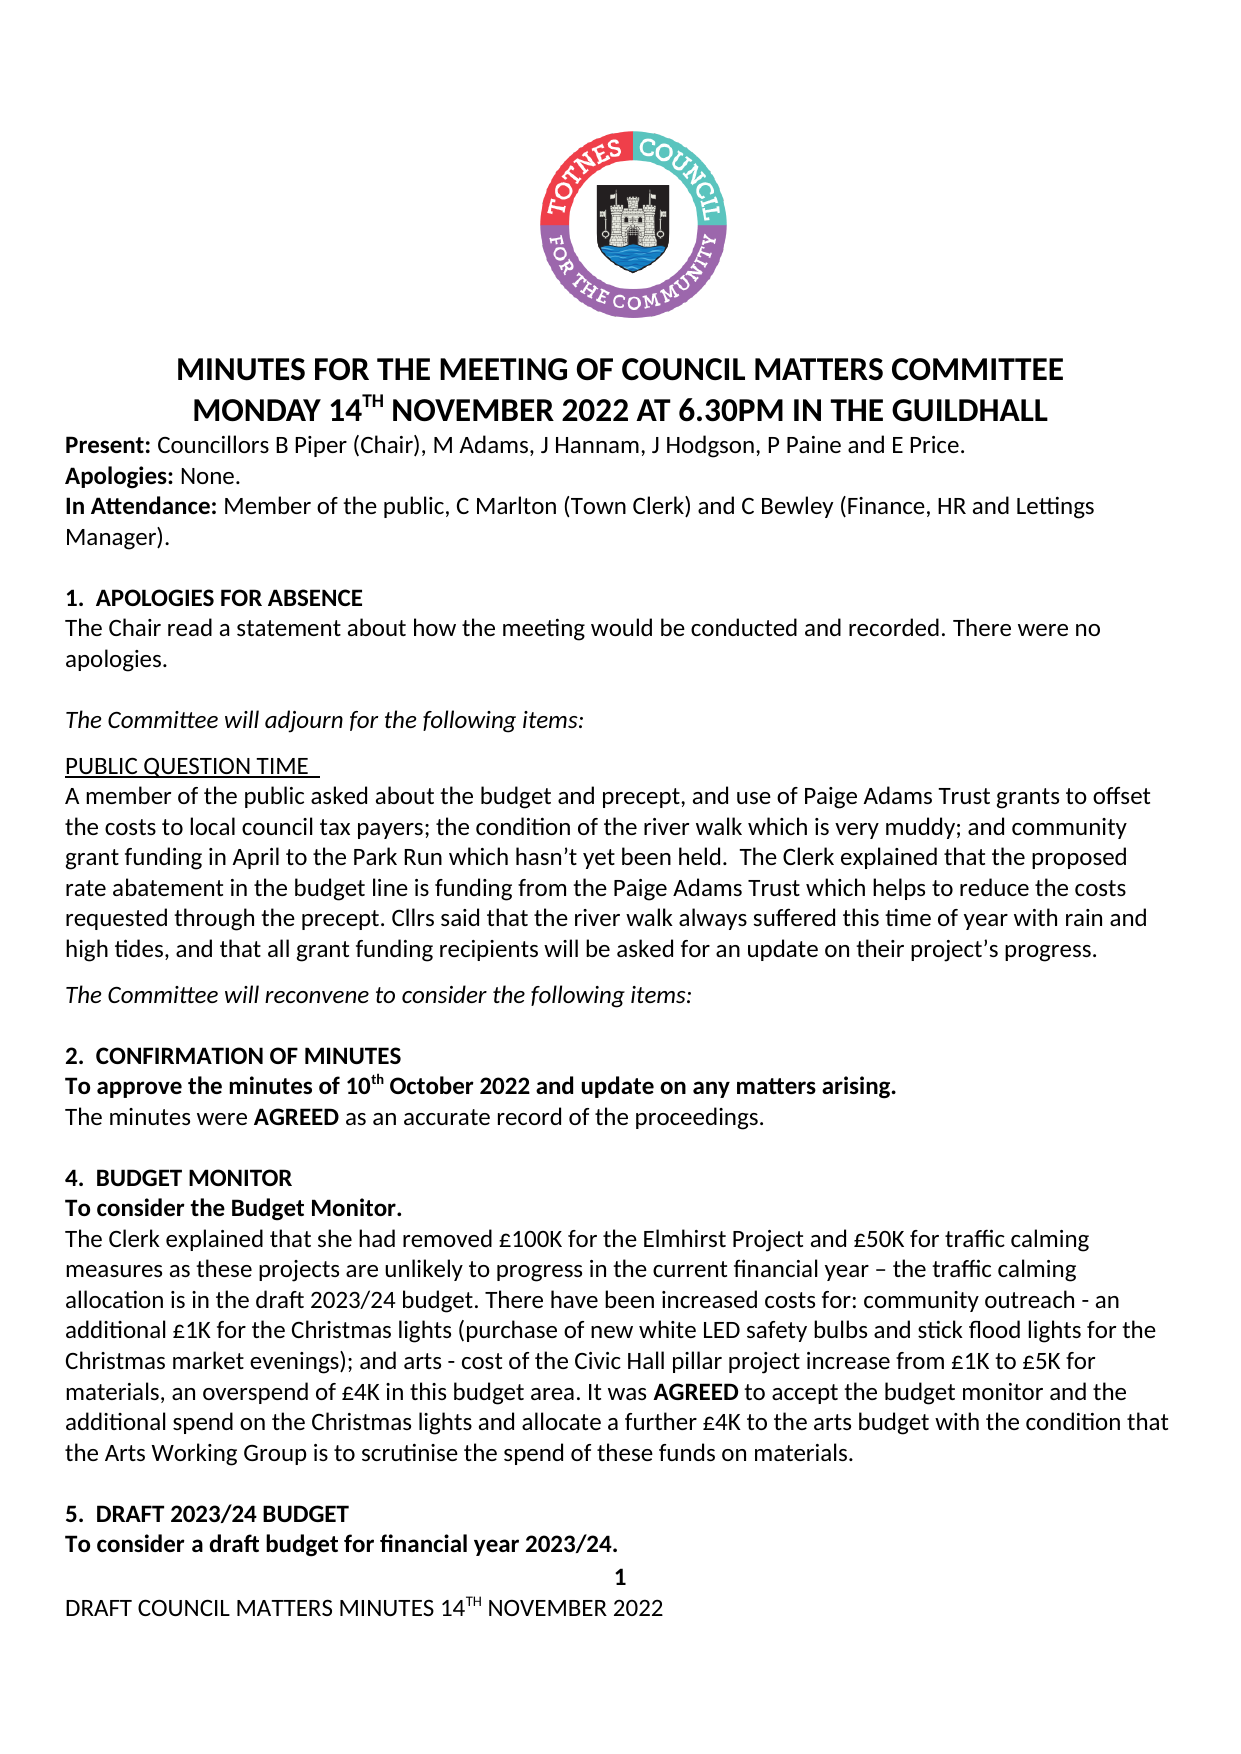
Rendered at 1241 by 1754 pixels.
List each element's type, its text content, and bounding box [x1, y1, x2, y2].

text To approve the minutes of 10th October 2022 and update on any matters arising. [65, 1070, 1175, 1101]
subtitle MONDAY 14TH NOVEMBER 2022 AT 6.30PM IN THE GUILDHALL [65, 389, 1175, 429]
text A member of the public asked about the budget and precept, and use of Paige Adams Trust grants to offset the costs to local council tax payers; the condition of the river walk which is very muddy; and community grant funding in April to the Park Run which hasn’t yet been held. The Clerk explained that the proposed rate abatement in the budget line is funding from the Paige Adams Trust which helps to reduce the costs requested through the precept. Cllrs said that the river walk always suffered this time of year with rain and high tides, and that all grant funding recipients will be asked for an update on their project’s progress. [65, 780, 1175, 963]
text The Committee will reconvene to consider the following items: [65, 979, 1175, 1009]
text 2. CONFIRMATION OF MINUTES [65, 1040, 1175, 1070]
text The Chair read a statement about how the meeting would be conducted and recorded. There were no apologies. [65, 612, 1175, 673]
subtitle 1. APOLOGIES FOR ABSENCE [65, 582, 1175, 612]
text To consider a draft budget for financial year 2023/24. [65, 1528, 1175, 1559]
text 5. DRAFT 2023/24 BUDGET [65, 1498, 1175, 1528]
text In Attendance: Member of the public, C Marlton (Town Clerk) and C Bewley (Finance, HR and Lettings Manager). [65, 490, 1175, 551]
text The minutes were AGREED as an accurate record of the proceedings. [65, 1101, 1175, 1131]
text PUBLIC QUESTION TIME [65, 750, 1175, 780]
text To consider the Budget Monitor. [65, 1192, 1175, 1223]
subtitle 4. BUDGET MONITOR [65, 1162, 1175, 1192]
subtitle MINUTES FOR THE MEETING OF COUNCIL MATTERS COMMITTEE [65, 348, 1175, 389]
text The Clerk explained that she had removed £100K for the Elmhirst Project and £50K for traffic calming measures as these projects are unlikely to progress in the current financial year – the traffic calming allocation is in the draft 2023/24 budget. There have been increased costs for: community outreach - an additional £1K for the Christmas lights (purchase of new white LED safety bulbs and stick flood lights for the Christmas market evenings); and arts - cost of the Civic Hall pillar project increase from £1K to £5K for materials, an overspend of £4K in this budget area. It was AGREED to accept the budget monitor and the additional spend on the Christmas lights and allocate a further £4K to the arts budget with the condition that the Arts Working Group is to scrutinise the spend of these funds on materials. [65, 1223, 1175, 1467]
text Present: Councillors B Piper (Chair), M Adams, J Hannam, J Hodgson, P Paine and E Price. [65, 429, 1175, 460]
text Apologies: None. [65, 460, 1175, 490]
picture [524, 102, 742, 348]
text The Committee will adjourn for the following items: [65, 704, 1175, 734]
